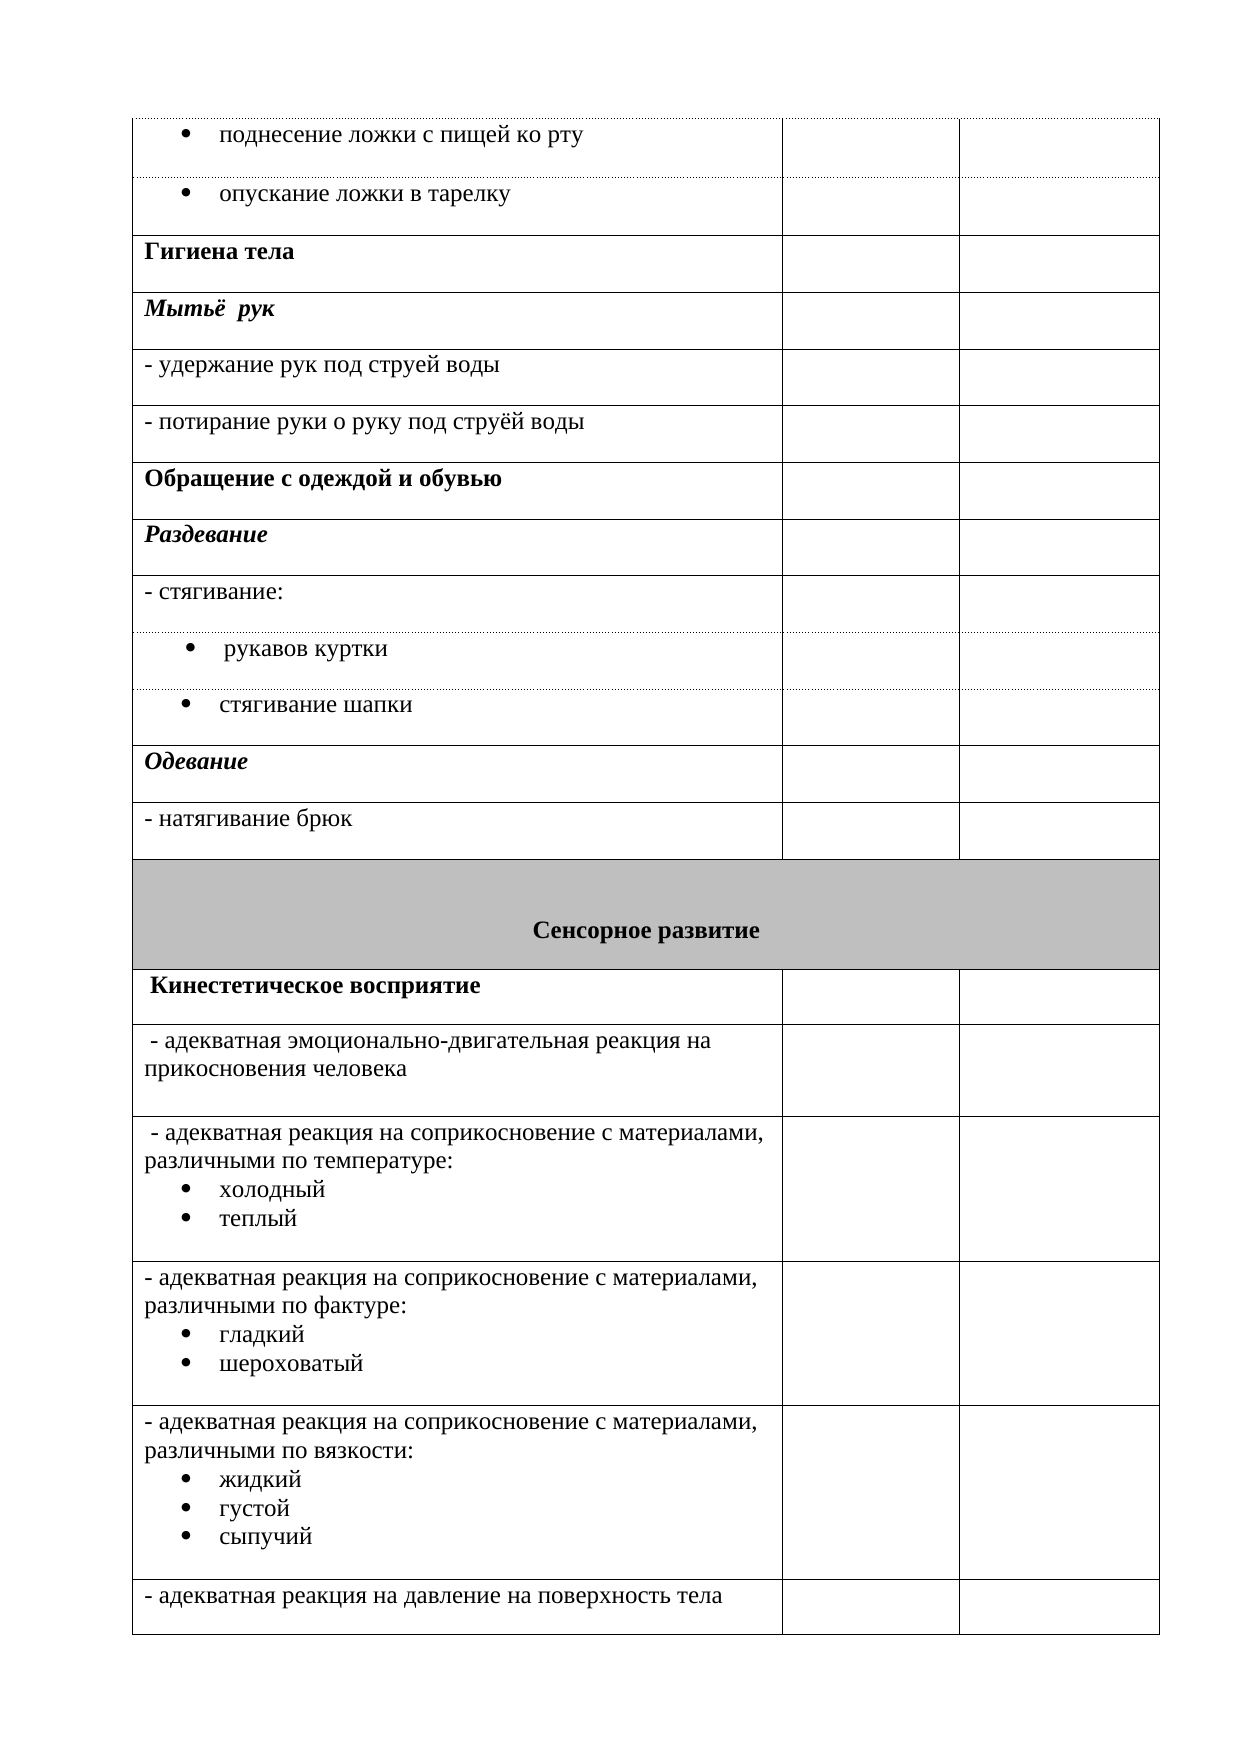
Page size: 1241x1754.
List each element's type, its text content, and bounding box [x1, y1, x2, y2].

table_cell [960, 1580, 1159, 1634]
table_cell - адекватная эмоционально-двигательная реакция на прикосновения человека [133, 1025, 782, 1116]
table_cell - потирание руки о руку под струёй воды [133, 406, 782, 462]
table_cell [960, 970, 1159, 1024]
table_cell [783, 970, 959, 1024]
table_cell [960, 632, 1159, 688]
table_cell - натягивание брюк [133, 803, 782, 858]
table_cell [783, 350, 959, 405]
table_cell [960, 520, 1159, 575]
table_cell поднесение ложки с пищей ко рту [133, 118, 782, 177]
table_cell [783, 1025, 959, 1116]
table_cell Гигиена тела [133, 236, 782, 292]
table_cell [783, 1117, 959, 1261]
table_cell [783, 293, 959, 348]
table_cell [783, 406, 959, 462]
table_cell [960, 689, 1159, 745]
table_cell [783, 463, 959, 518]
table_cell [783, 520, 959, 575]
table_cell [960, 746, 1159, 802]
table_cell [960, 236, 1159, 292]
table_cell [783, 746, 959, 802]
table_cell [783, 576, 959, 632]
table_cell [783, 118, 960, 177]
table_cell [960, 118, 1159, 177]
table_cell - стягивание: [133, 576, 782, 632]
table_cell [960, 177, 1159, 235]
table_cell Одевание [133, 746, 782, 802]
table_cell рукавов куртки [133, 632, 782, 688]
table_cell [783, 689, 959, 745]
table_cell [960, 293, 1159, 348]
table_cell опускание ложки в тарелку [133, 177, 782, 235]
table_cell [783, 1262, 959, 1405]
table_cell [960, 406, 1159, 462]
table_cell [960, 1262, 1159, 1405]
table_cell [960, 1117, 1159, 1261]
table_cell - адекватная реакция на давление на поверхность тела [133, 1580, 782, 1634]
table_cell Кинестетическое восприятие [133, 970, 782, 1024]
table_cell [783, 1406, 959, 1579]
table_cell [960, 576, 1159, 632]
table_cell - адекватная реакция на соприкосновение с материалами, различными по температуре: холодный теплый [133, 1117, 782, 1261]
table_cell [783, 1580, 959, 1634]
table_cell - удержание рук под струей воды [133, 350, 782, 405]
table_cell стягивание шапки [133, 689, 782, 745]
table_cell [960, 350, 1159, 405]
table_cell [783, 177, 959, 235]
table_cell [960, 1025, 1159, 1116]
table_cell [960, 463, 1159, 518]
table_cell Раздевание [133, 520, 782, 575]
table_cell [783, 632, 959, 688]
table_cell - адекватная реакция на соприкосновение с материалами, различными по вязкости: жидкий густой сыпучий [133, 1406, 782, 1579]
table_cell Обращение с одеждой и обувью [133, 463, 782, 518]
table_cell [960, 1406, 1159, 1579]
table_cell Сенсорное развитие [133, 860, 1159, 969]
table_cell [783, 803, 959, 858]
table_cell Мытьё рук [133, 293, 782, 348]
table_cell [960, 803, 1159, 858]
table_cell [783, 236, 959, 292]
table_cell - адекватная реакция на соприкосновение с материалами, различными по фактуре: гладкий шероховатый [133, 1262, 782, 1405]
